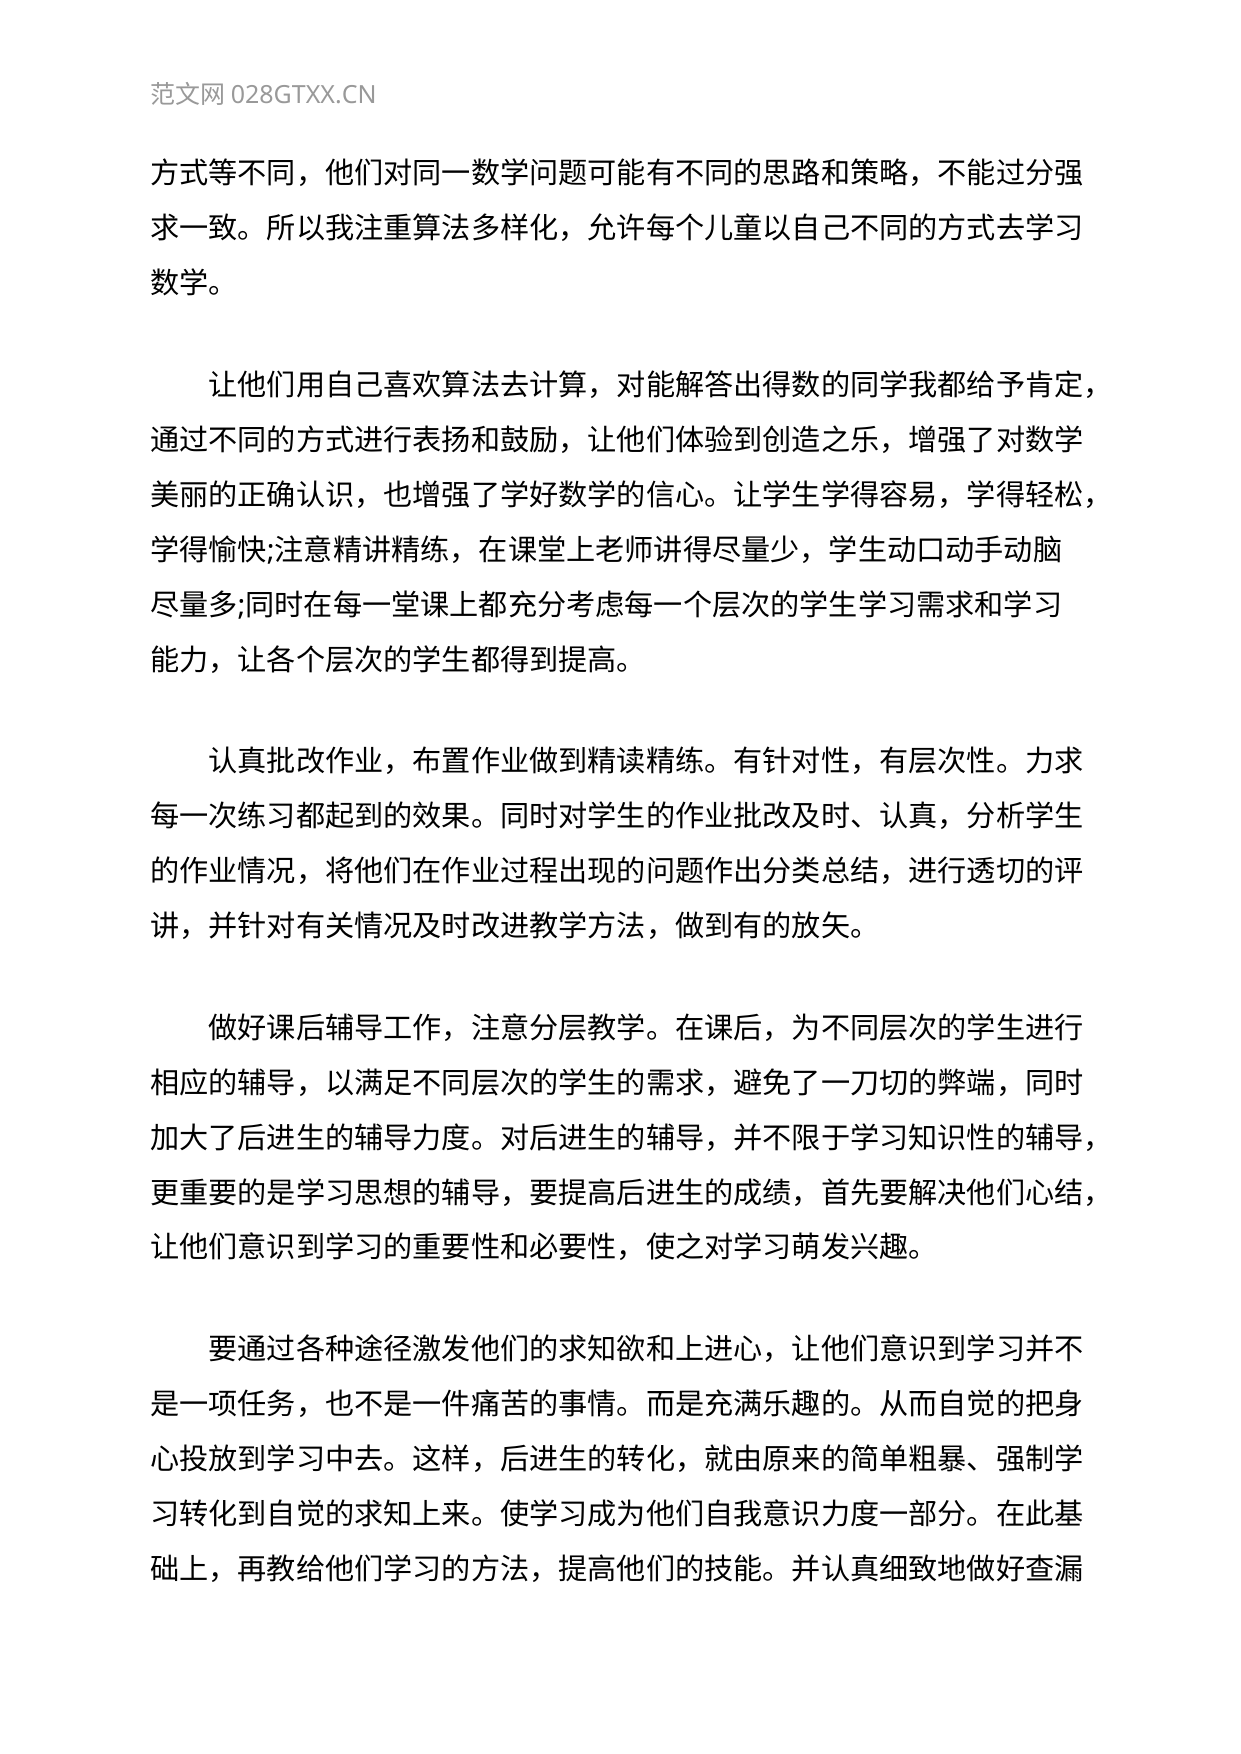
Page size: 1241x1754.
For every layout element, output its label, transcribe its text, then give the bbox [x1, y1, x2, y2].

text 做好课后辅导工作，注意分层教学。在课后，为不同层次的学生进行相应的辅导，以满足不同层次的学生的需求，避免了一刀切的弊端，同时加大了后进生的辅导力度。对后进生的辅导，并不限于学习知识性的辅导，更重要的是学习思想的辅导，要提高后进生的成绩，首先要解决他们心结，让他们意识到学习的重要性和必要性，使之对学习萌发兴趣。 [150, 1004, 1090, 1266]
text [150, 150, 1090, 302]
text 认真批改作业，布置作业做到精读精练。有针对性，有层次性。力求每一次练习都起到的效果。同时对学生的作业批改及时、认真，分析学生的作业情况，将他们在作业过程出现的问题作出分类总结，进行透切的评讲，并针对有关情况及时改进教学方法，做到有的放矢。 [150, 738, 1090, 945]
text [150, 1326, 1090, 1588]
text 让他们用自己喜欢算法去计算，对能解答出得数的同学我都给予肯定，通过不同的方式进行表扬和鼓励，让他们体验到创造之乐，增强了对数学美丽的正确认识，也增强了学好数学的信心。让学生学得容易，学得轻松，学得愉快;注意精讲精练，在课堂上老师讲得尽量少，学生动口动手动脑尽量多;同时在每一堂课上都充分考虑每一个层次的学生学习需求和学习能力，让各个层次的学生都得到提高。 [150, 362, 1090, 678]
